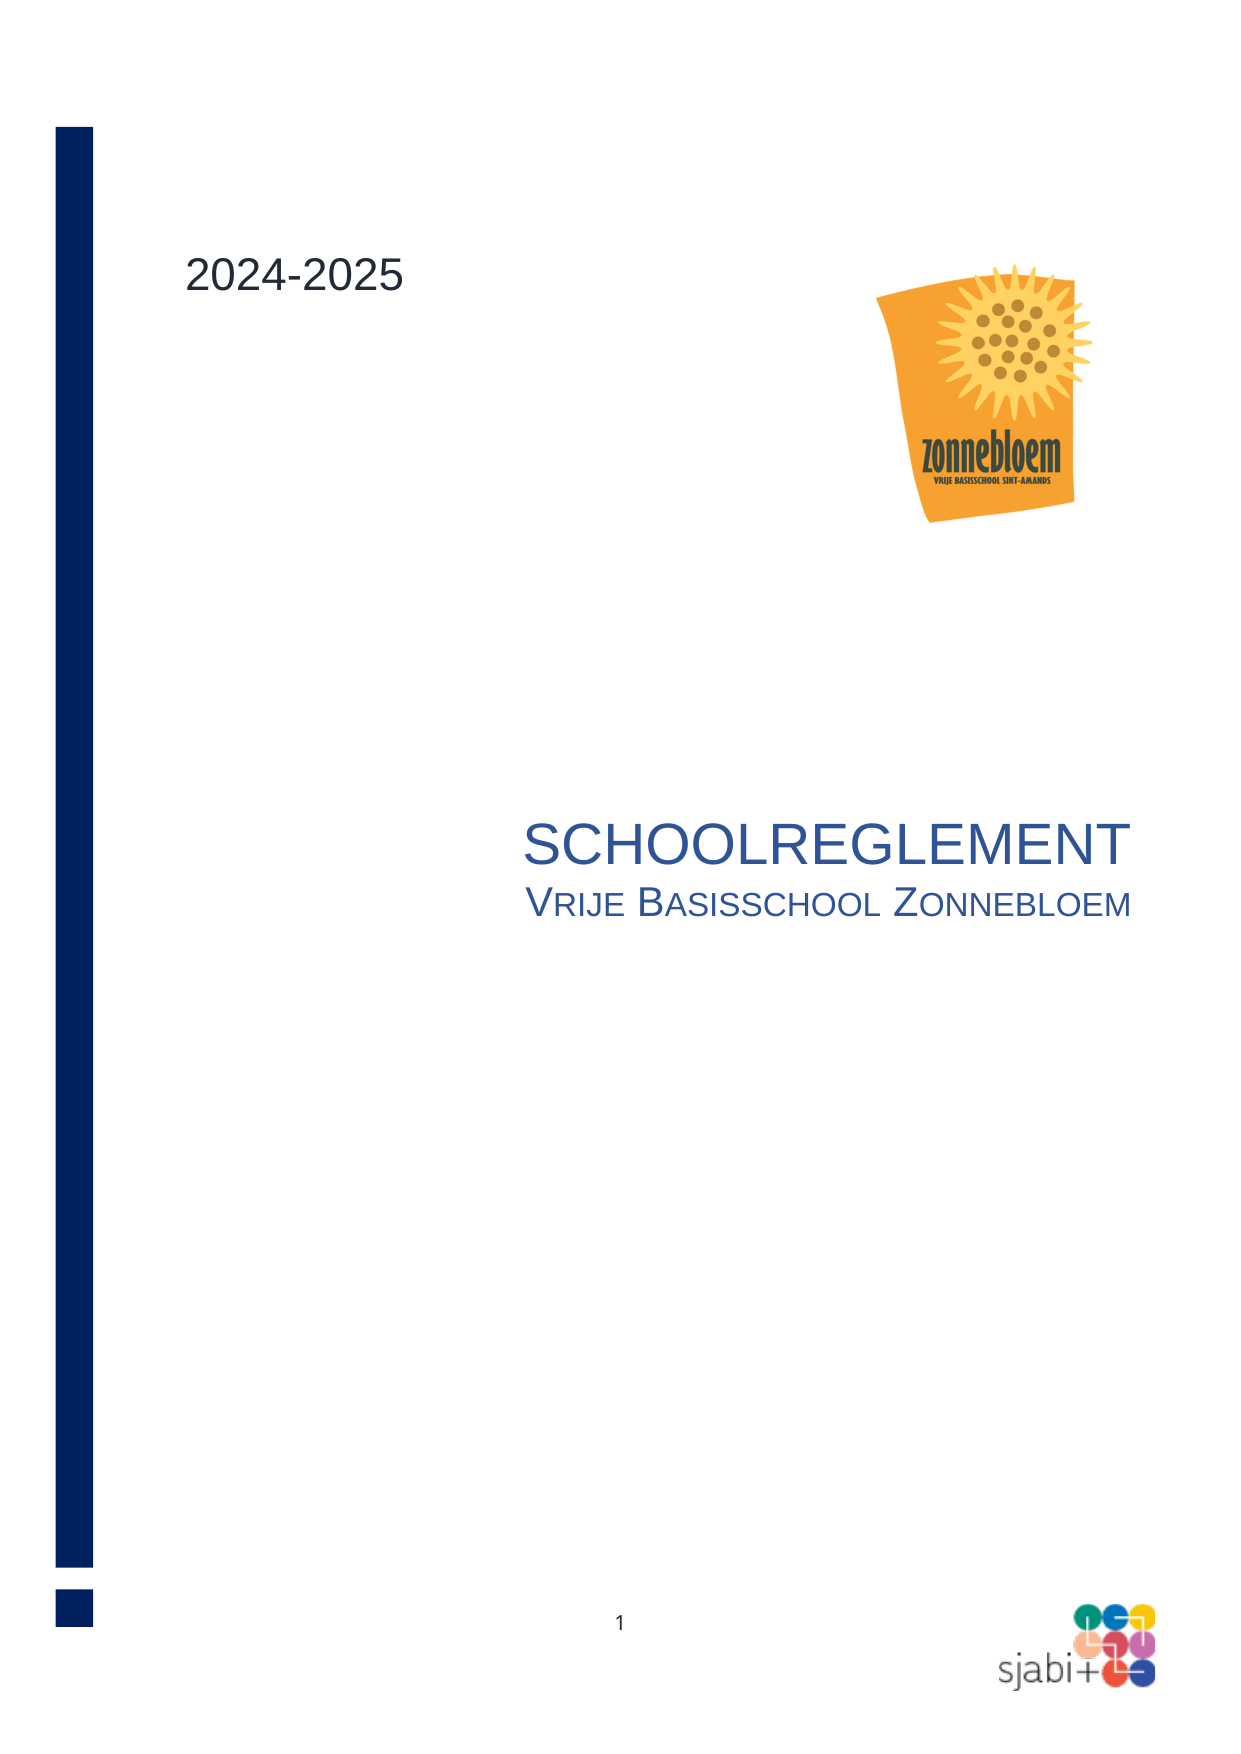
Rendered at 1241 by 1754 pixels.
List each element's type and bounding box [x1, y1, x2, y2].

picture [876, 263, 1093, 523]
